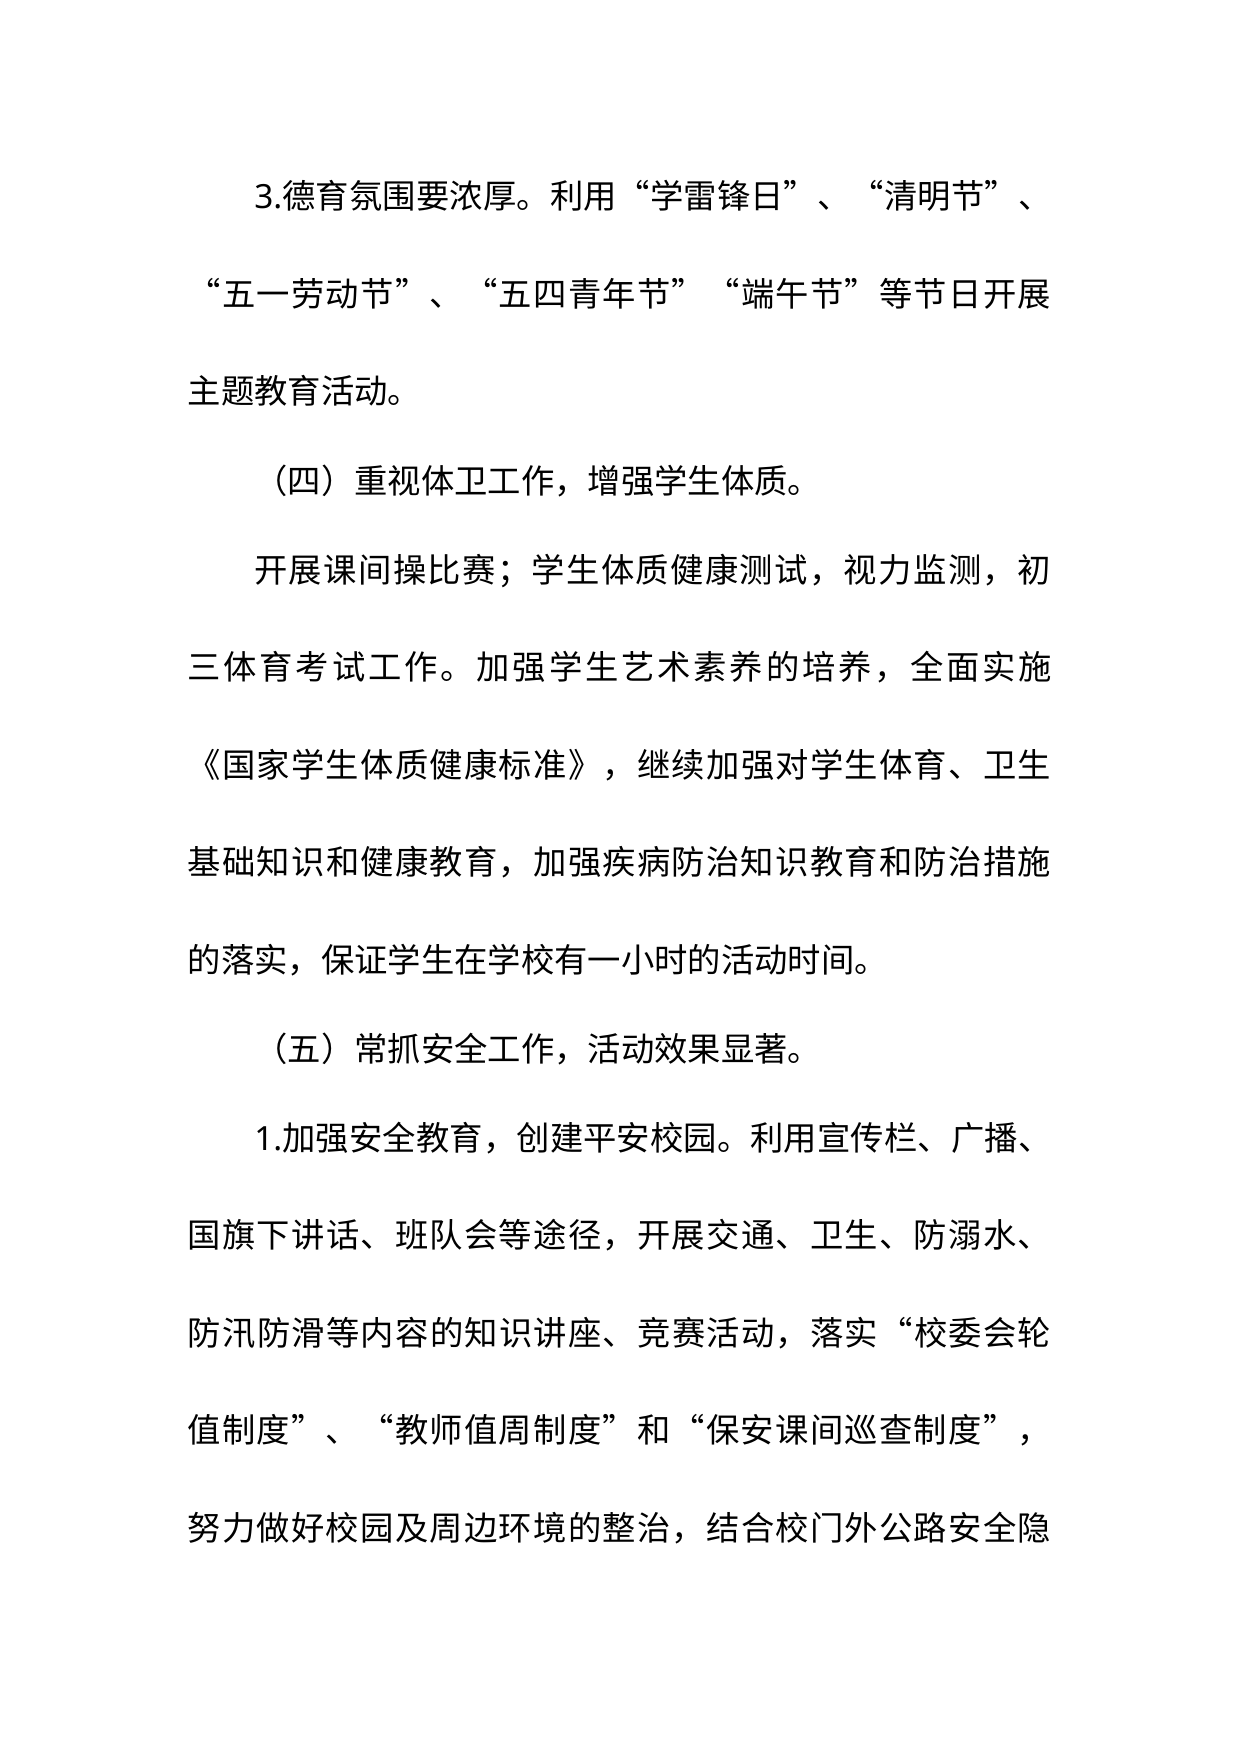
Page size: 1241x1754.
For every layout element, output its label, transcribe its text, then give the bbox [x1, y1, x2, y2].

text 开展课间操比赛；学生体质健康测试，视力监测，初三体育考试工作。加强学生艺术素养的培养，全面实施《国家学生体质健康标准》，继续加强对学生体育、卫生基础知识和健康教育，加强疾病防治知识教育和防治措施的落实，保证学生在学校有一小时的活动时间。 [187, 535, 1053, 990]
text （四）重视体卫工作，增强学生体质。 [187, 446, 1053, 511]
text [187, 1103, 1053, 1558]
text 3.德育氛围要浓厚。利用“学雷锋日”、“清明节”、“五一劳动节”、“五四青年节”“端午节”等节日开展主题教育活动。 [187, 162, 1053, 422]
text （五）常抓安全工作，活动效果显著。 [187, 1014, 1053, 1079]
